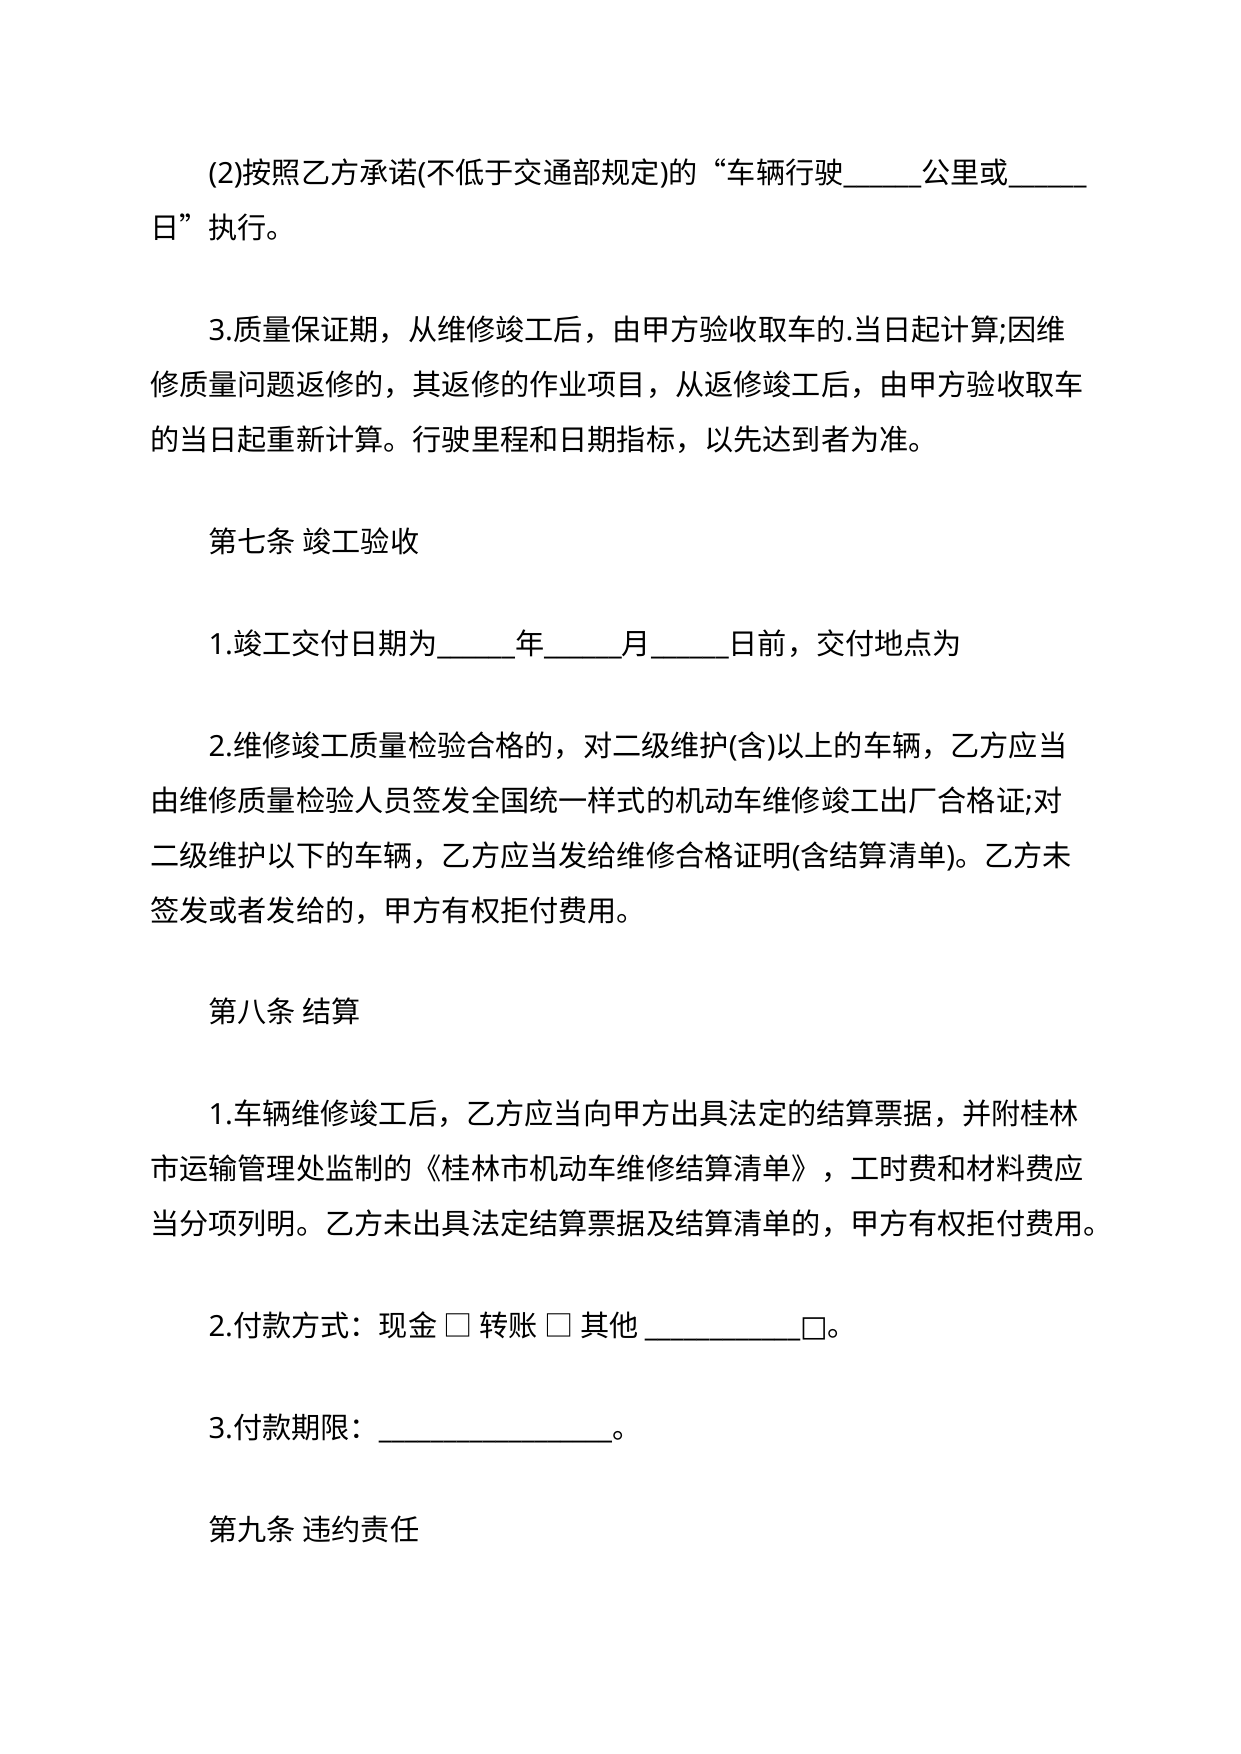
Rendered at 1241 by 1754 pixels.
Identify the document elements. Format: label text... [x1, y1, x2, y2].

text 3.质量保证期，从维修竣工后，由甲方验收取车的.当日起计算;因维修质量问题返修的，其返修的作业项目，从返修竣工后，由甲方验收取车的当日起重新计算。行驶里程和日期指标，以先达到者为准。 [150, 307, 1090, 459]
text 第八条 结算 [150, 989, 1090, 1031]
text 第七条 竣工验收 [150, 518, 1090, 561]
text 1.竣工交付日期为______年______月______日前，交付地点为 [150, 620, 1090, 663]
text 3.付款期限：__________________。 [150, 1404, 1090, 1447]
text (2)按照乙方承诺(不低于交通部规定)的“车辆行驶______公里或______日”执行。 [150, 150, 1090, 247]
text 第九条 违约责任 [150, 1506, 1090, 1549]
text 2.付款方式：现金 □ 转账 □ 其他 ____________□。 [150, 1302, 1090, 1345]
text 2.维修竣工质量检验合格的，对二级维护(含)以上的车辆，乙方应当由维修质量检验人员签发全国统一样式的机动车维修竣工出厂合格证;对二级维护以下的车辆，乙方应当发给维修合格证明(含结算清单)。乙方未签发或者发给的，甲方有权拒付费用。 [150, 722, 1090, 929]
text 1.车辆维修竣工后，乙方应当向甲方出具法定的结算票据，并附桂林市运输管理处监制的《桂林市机动车维修结算清单》，工时费和材料费应当分项列明。乙方未出具法定结算票据及结算清单的，甲方有权拒付费用。 [150, 1091, 1090, 1243]
